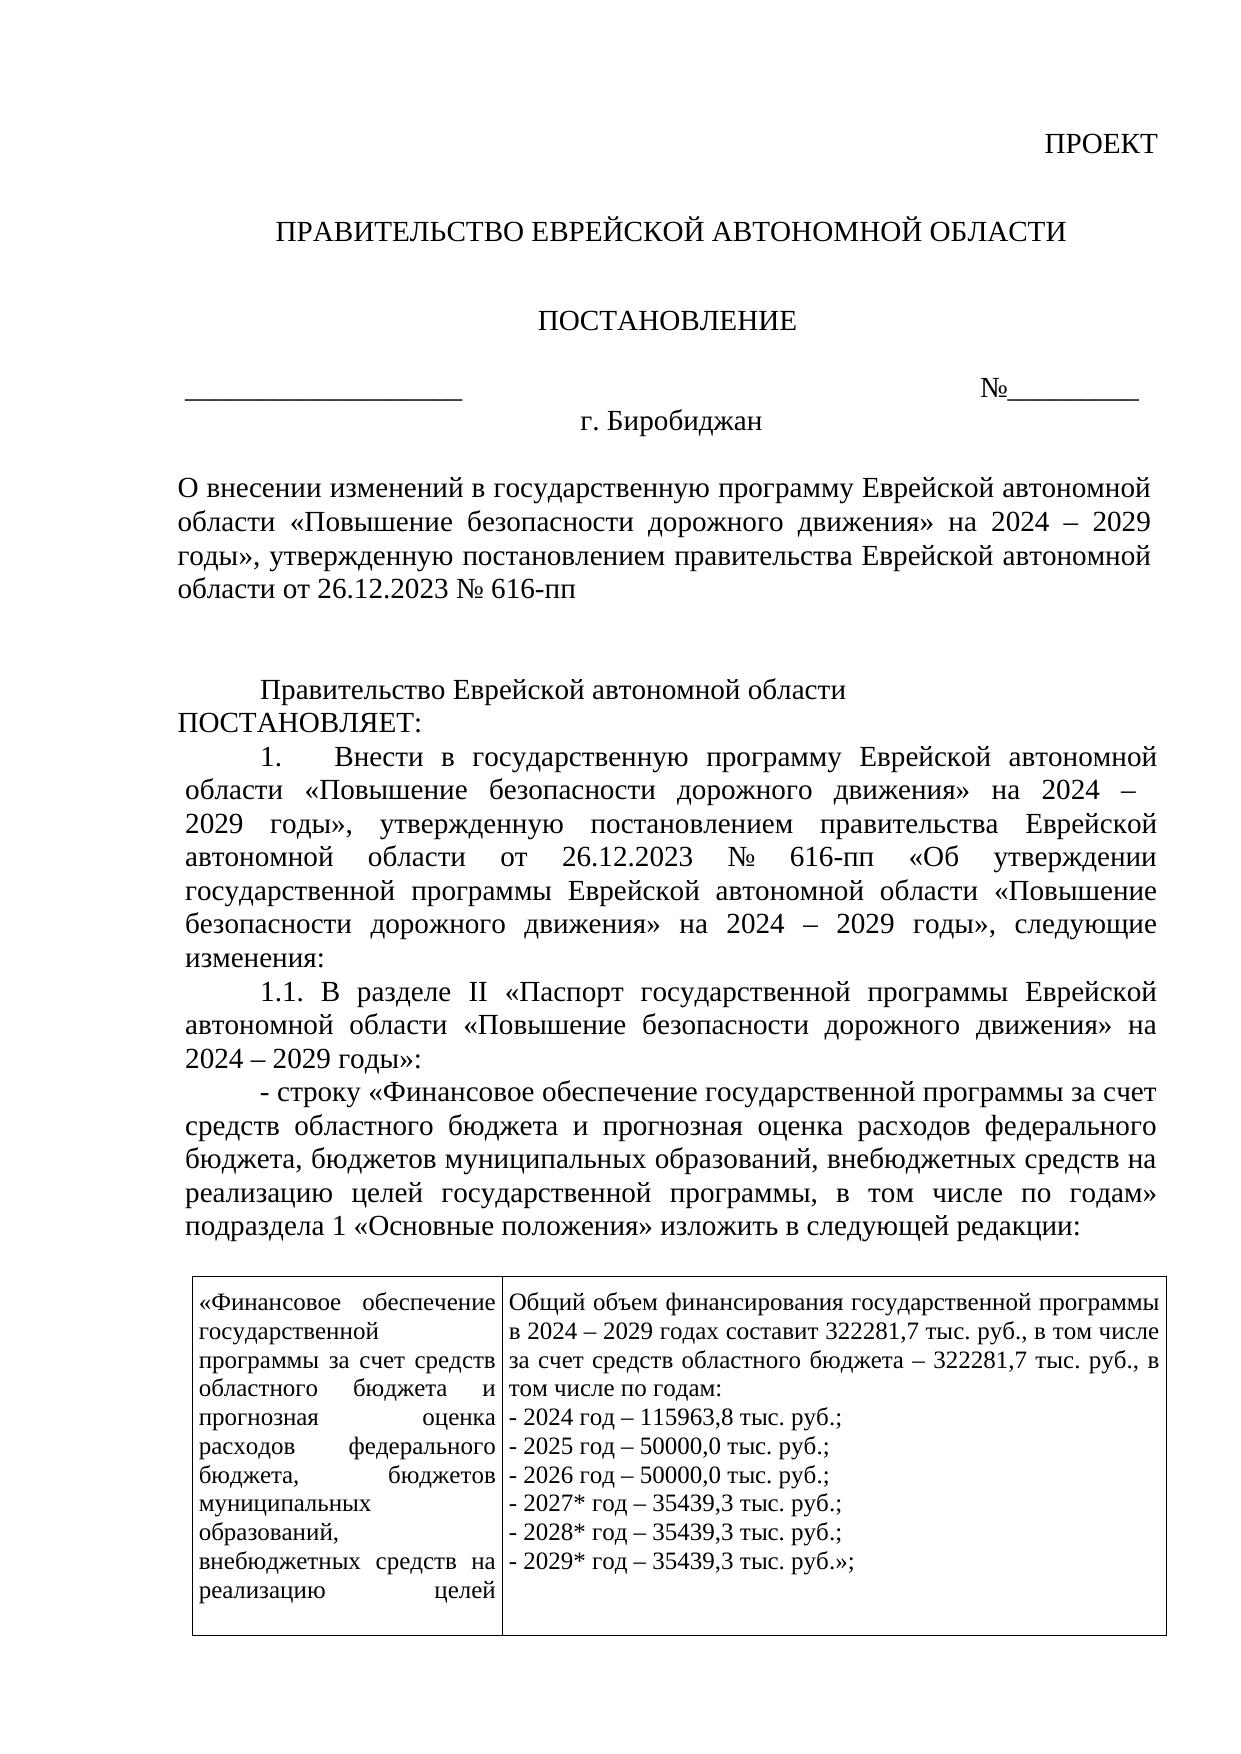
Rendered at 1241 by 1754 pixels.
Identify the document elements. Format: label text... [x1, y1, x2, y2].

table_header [503, 1277, 1166, 1635]
text ___________________ №_________ [185, 370, 1158, 403]
text О внесении изменений в государственную программу Еврейской автономной области «Повышение безопасности дорожного движения» на 2024 – 2029 годы», утвержденную постановлением правительства Еврейской автономной области от 26.12.2023 № 616-пп [177, 471, 1152, 605]
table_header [193, 1277, 502, 1635]
text Правительство Еврейской автономной области [185, 672, 1158, 705]
text ПРАВИТЕЛЬСТВО ЕВРЕЙСКОЙ АВТОНОМНОЙ ОБЛАСТИ [185, 214, 1158, 248]
text ПРОЕКТ [185, 126, 1158, 160]
text ПОСТАНОВЛЕНИЕ [177, 303, 1158, 336]
text - строку «Финансовое обеспечение государственной программы за счет средств областного бюджета и прогнозная оценка расходов федерального бюджета, бюджетов муниципальных образований, внебюджетных средств на реализацию целей государственной программы, в том числе по годам» подраздела 1 «Основные положения» изложить в следующей редакции: [185, 1074, 1158, 1242]
text 1. Внести в государственную программу Еврейской автономной области «Повышение безопасности дорожного движения» на 2024 – 2029 годы», утвержденную постановлением правительства Еврейской автономной области от 26.12.2023 № 616-пп «Об утверждении государственной программы Еврейской автономной области «Повышение безопасности дорожного движения» на 2024 – 2029 годы», следующие изменения: [185, 739, 1158, 974]
text 1.1. В разделе II «Паспорт государственной программы Еврейской автономной области «Повышение безопасности дорожного движения» на 2024 – 2029 годы»: [185, 974, 1158, 1074]
text г. Биробиджан [185, 403, 1158, 437]
text ПОСТАНОВЛЯЕТ: [177, 705, 1152, 739]
